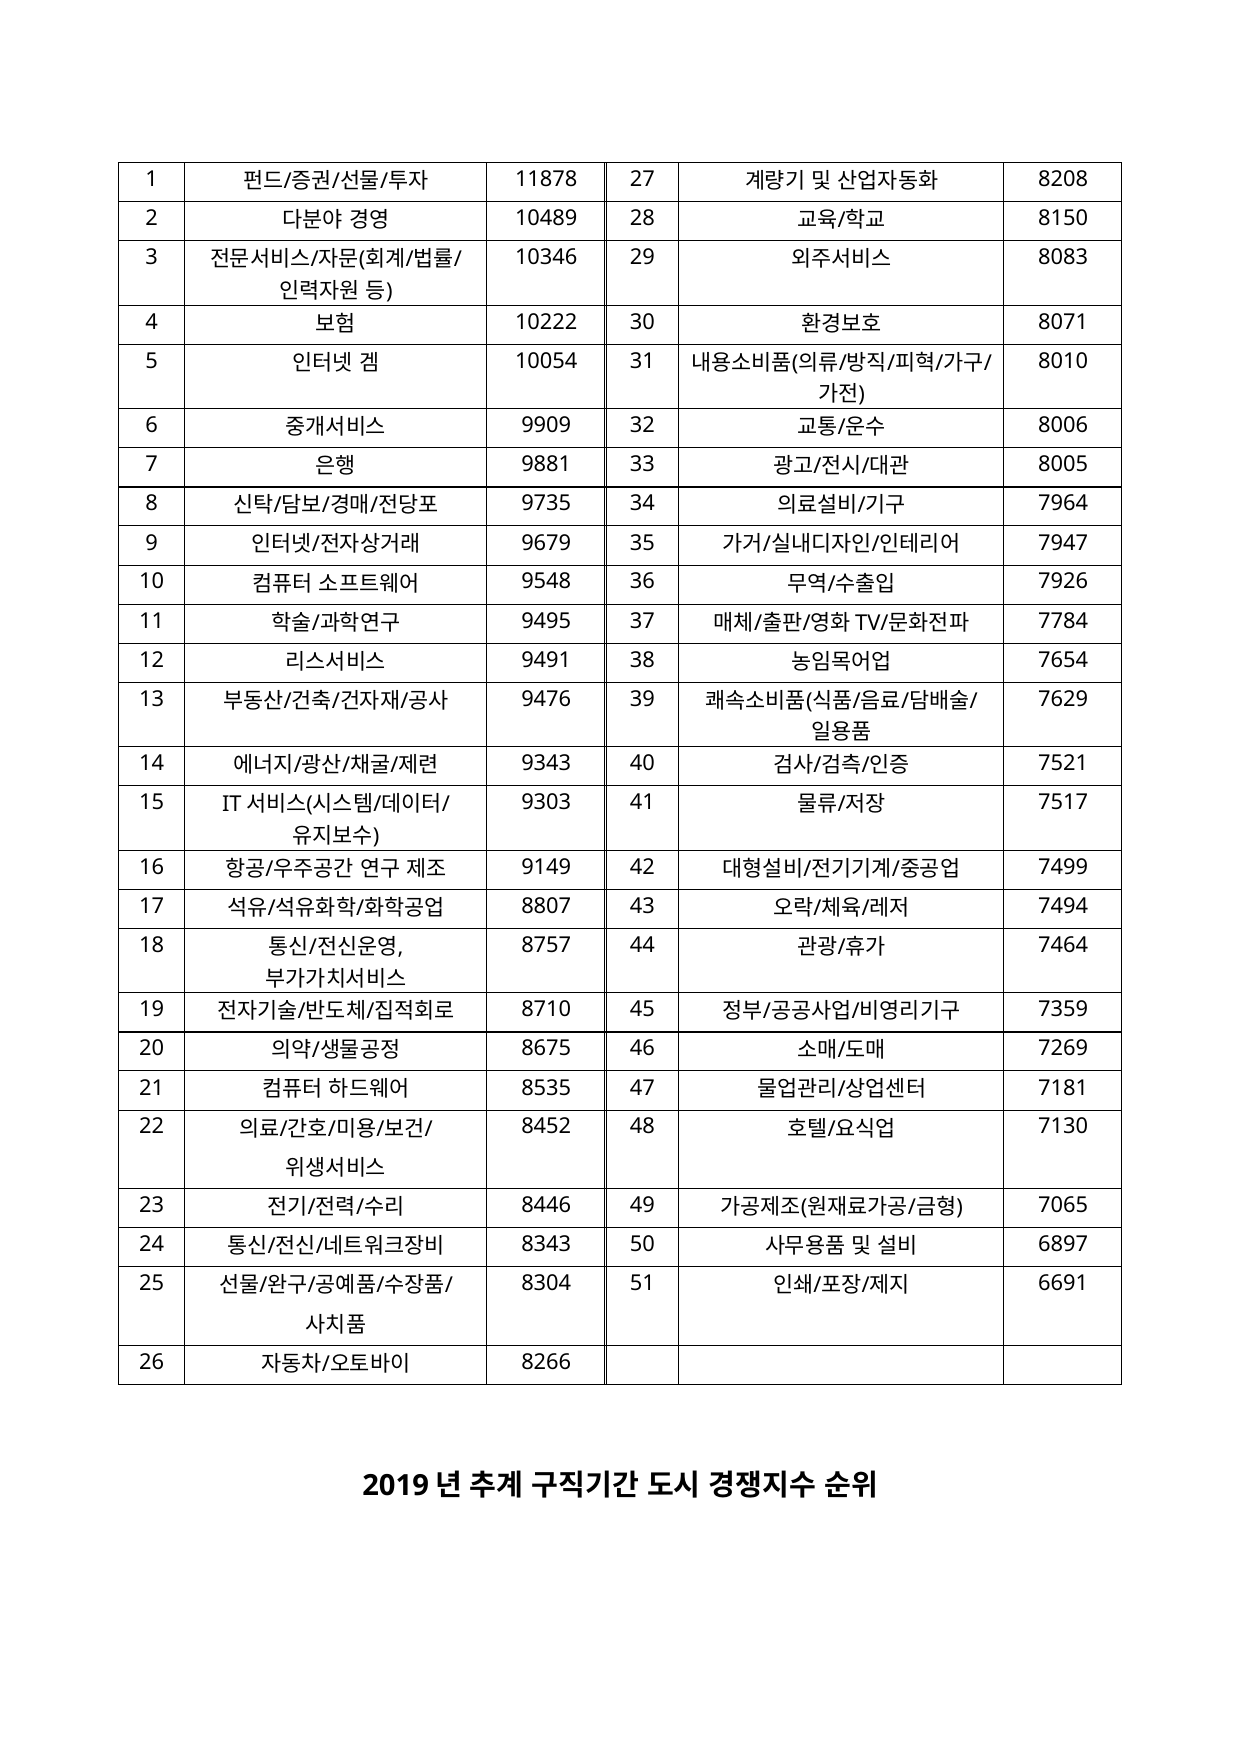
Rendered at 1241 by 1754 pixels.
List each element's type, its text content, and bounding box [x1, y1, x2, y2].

table_cell 계량기 및 산업자동화 [679, 163, 1003, 201]
table_cell 50 [607, 1228, 678, 1266]
table_cell 에너지/광산/채굴/제련 [185, 747, 486, 785]
table_cell 7499 [1004, 851, 1121, 889]
table_cell 9495 [487, 605, 604, 643]
table_cell 12 [119, 644, 184, 682]
table_cell 의료설비/기구 [679, 488, 1003, 525]
table_cell 43 [607, 890, 678, 928]
table_cell 26 [119, 1346, 184, 1384]
table_cell 17 [119, 890, 184, 928]
table_cell 42 [607, 851, 678, 889]
table_cell 10 [119, 566, 184, 603]
table_cell 34 [607, 488, 678, 525]
table_cell 10054 [487, 345, 604, 408]
table_cell 다분야 경영 [185, 202, 486, 240]
table_cell 외주서비스 [679, 241, 1003, 305]
table_cell 대형설비/전기기계/중공업 [679, 851, 1003, 889]
table_cell 10222 [487, 306, 604, 344]
table_cell 8452 [487, 1111, 604, 1188]
table_cell 36 [607, 566, 678, 603]
table_cell [679, 1346, 1003, 1384]
table_cell 7964 [1004, 488, 1121, 525]
table_cell 7269 [1004, 1033, 1121, 1070]
table_cell 7521 [1004, 747, 1121, 785]
table_cell 9491 [487, 644, 604, 682]
table_cell 19 [119, 993, 184, 1031]
table_cell 소매/도매 [679, 1033, 1003, 1070]
table_cell 자동차/오토바이 [185, 1346, 486, 1384]
table_cell 8010 [1004, 345, 1121, 408]
table_cell 40 [607, 747, 678, 785]
table_cell 환경보호 [679, 306, 1003, 344]
table_cell 교통/운수 [679, 409, 1003, 447]
table_cell 8304 [487, 1267, 604, 1345]
table_cell 8150 [1004, 202, 1121, 240]
table_cell 18 [119, 929, 184, 992]
table_cell 11878 [487, 163, 604, 201]
table_cell 8 [119, 488, 184, 525]
table_cell 8208 [1004, 163, 1121, 201]
table_cell 8006 [1004, 409, 1121, 447]
table_cell 7 [119, 448, 184, 486]
table_cell 41 [607, 786, 678, 850]
table_cell 10489 [487, 202, 604, 240]
table_cell 15 [119, 786, 184, 850]
table_cell 중개서비스 [185, 409, 486, 447]
table_cell 24 [119, 1228, 184, 1266]
table_cell 48 [607, 1111, 678, 1188]
table_cell 석유/석유화학/화학공업 [185, 890, 486, 928]
table_cell 통신/전신운영, 부가가치서비스 [185, 929, 486, 992]
table_cell 인터넷/전자상거래 [185, 526, 486, 564]
table_cell 31 [607, 345, 678, 408]
table_cell 광고/전시/대관 [679, 448, 1003, 486]
table_cell 사무용품 및 설비 [679, 1228, 1003, 1266]
table_cell 8675 [487, 1033, 604, 1070]
table_cell 11 [119, 605, 184, 643]
table_cell 38 [607, 644, 678, 682]
table_cell 37 [607, 605, 678, 643]
table_cell 8757 [487, 929, 604, 992]
table_cell 신탁/담보/경매/전당포 [185, 488, 486, 525]
table_cell 내용소비품(의류/방직/피혁/가구/가전) [679, 345, 1003, 408]
table_cell 8083 [1004, 241, 1121, 305]
table_cell 39 [607, 683, 678, 746]
table_cell 6897 [1004, 1228, 1121, 1266]
table_cell 27 [607, 163, 678, 201]
table_cell 6 [119, 409, 184, 447]
table_cell 9303 [487, 786, 604, 850]
table_cell 23 [119, 1189, 184, 1227]
table_cell 8266 [487, 1346, 604, 1384]
table_cell 교육/학교 [679, 202, 1003, 240]
table_cell 16 [119, 851, 184, 889]
table_cell 7654 [1004, 644, 1121, 682]
table_cell 항공/우주공간 연구 제조 [185, 851, 486, 889]
table_cell 49 [607, 1189, 678, 1227]
table_cell 7065 [1004, 1189, 1121, 1227]
table_cell 7181 [1004, 1071, 1121, 1109]
table_cell 가거/실내디자인/인테리어 [679, 526, 1003, 564]
table_cell 8071 [1004, 306, 1121, 344]
table_cell 부동산/건축/건자재/공사 [185, 683, 486, 746]
table_cell 51 [607, 1267, 678, 1345]
table_cell 컴퓨터 하드웨어 [185, 1071, 486, 1109]
table_cell 46 [607, 1033, 678, 1070]
table_cell [1004, 1346, 1121, 1384]
table_cell 44 [607, 929, 678, 992]
table_cell 20 [119, 1033, 184, 1070]
table_cell 9149 [487, 851, 604, 889]
table_cell 9909 [487, 409, 604, 447]
table_cell 전문서비스/자문(회계/법률/인력자원 등) [185, 241, 486, 305]
table_cell 은행 [185, 448, 486, 486]
table_cell 9343 [487, 747, 604, 785]
table_cell 2 [119, 202, 184, 240]
table_cell 5 [119, 345, 184, 408]
table_cell 9 [119, 526, 184, 564]
table_cell 8710 [487, 993, 604, 1031]
text 2019년 추계 구직기간 도시 경쟁지수 순위 [187, 1450, 1053, 1515]
table_cell 관광/휴가 [679, 929, 1003, 992]
table_cell 펀드/증권/선물/투자 [185, 163, 486, 201]
table_cell 인터넷 겜 [185, 345, 486, 408]
table_cell 무역/수출입 [679, 566, 1003, 603]
table_cell 9735 [487, 488, 604, 525]
table_cell 컴퓨터 소프트웨어 [185, 566, 486, 603]
table_cell 8446 [487, 1189, 604, 1227]
table_cell 21 [119, 1071, 184, 1109]
table_cell 32 [607, 409, 678, 447]
table_cell 35 [607, 526, 678, 564]
table_cell 오락/체육/레저 [679, 890, 1003, 928]
table_cell 1 [119, 163, 184, 201]
table_cell 9548 [487, 566, 604, 603]
table_cell 10346 [487, 241, 604, 305]
table_cell 7629 [1004, 683, 1121, 746]
table_cell 14 [119, 747, 184, 785]
table_cell 선물/완구/공예품/수장품/사치품 [185, 1267, 486, 1345]
table_cell 9881 [487, 448, 604, 486]
table_cell 8005 [1004, 448, 1121, 486]
table_cell 통신/전신/네트워크장비 [185, 1228, 486, 1266]
table_cell 7359 [1004, 993, 1121, 1031]
table_cell 리스서비스 [185, 644, 486, 682]
table_cell 학술/과학연구 [185, 605, 486, 643]
table_cell 의료/간호/미용/보건/위생서비스 [185, 1111, 486, 1188]
table_cell 9476 [487, 683, 604, 746]
table_cell 쾌속소비품(식품/음료/담배술/일용품 [679, 683, 1003, 746]
table_cell 매체/출판/영화TV/문화전파 [679, 605, 1003, 643]
table_cell 7926 [1004, 566, 1121, 603]
table_cell 33 [607, 448, 678, 486]
table_cell 45 [607, 993, 678, 1031]
table_cell 7947 [1004, 526, 1121, 564]
table_cell 3 [119, 241, 184, 305]
table_cell 전자기술/반도체/집적회로 [185, 993, 486, 1031]
table_cell 8535 [487, 1071, 604, 1109]
table_cell 물류/저장 [679, 786, 1003, 850]
table_cell 정부/공공사업/비영리기구 [679, 993, 1003, 1031]
table_cell 인쇄/포장/제지 [679, 1267, 1003, 1345]
table_cell 농임목어업 [679, 644, 1003, 682]
table_cell 8343 [487, 1228, 604, 1266]
table_cell 물업관리/상업센터 [679, 1071, 1003, 1109]
table_cell 22 [119, 1111, 184, 1188]
table_cell 9679 [487, 526, 604, 564]
table_cell 8807 [487, 890, 604, 928]
table_cell 가공제조(원재료가공/금형) [679, 1189, 1003, 1227]
table_cell 4 [119, 306, 184, 344]
table_cell 7464 [1004, 929, 1121, 992]
table_cell 47 [607, 1071, 678, 1109]
table_cell 7130 [1004, 1111, 1121, 1188]
table_cell [607, 1346, 678, 1384]
table_cell 29 [607, 241, 678, 305]
table_cell 7784 [1004, 605, 1121, 643]
table_cell 25 [119, 1267, 184, 1345]
table_cell IT서비스(시스템/데이터/유지보수) [185, 786, 486, 850]
table_cell 보험 [185, 306, 486, 344]
table_cell 호텔/요식업 [679, 1111, 1003, 1188]
table_cell 전기/전력/수리 [185, 1189, 486, 1227]
table_cell 검사/검측/인증 [679, 747, 1003, 785]
table_cell 7517 [1004, 786, 1121, 850]
table_cell 13 [119, 683, 184, 746]
table_cell 30 [607, 306, 678, 344]
table_cell 28 [607, 202, 678, 240]
table_cell 의약/생물공정 [185, 1033, 486, 1070]
table_cell 6691 [1004, 1267, 1121, 1345]
table_cell 7494 [1004, 890, 1121, 928]
